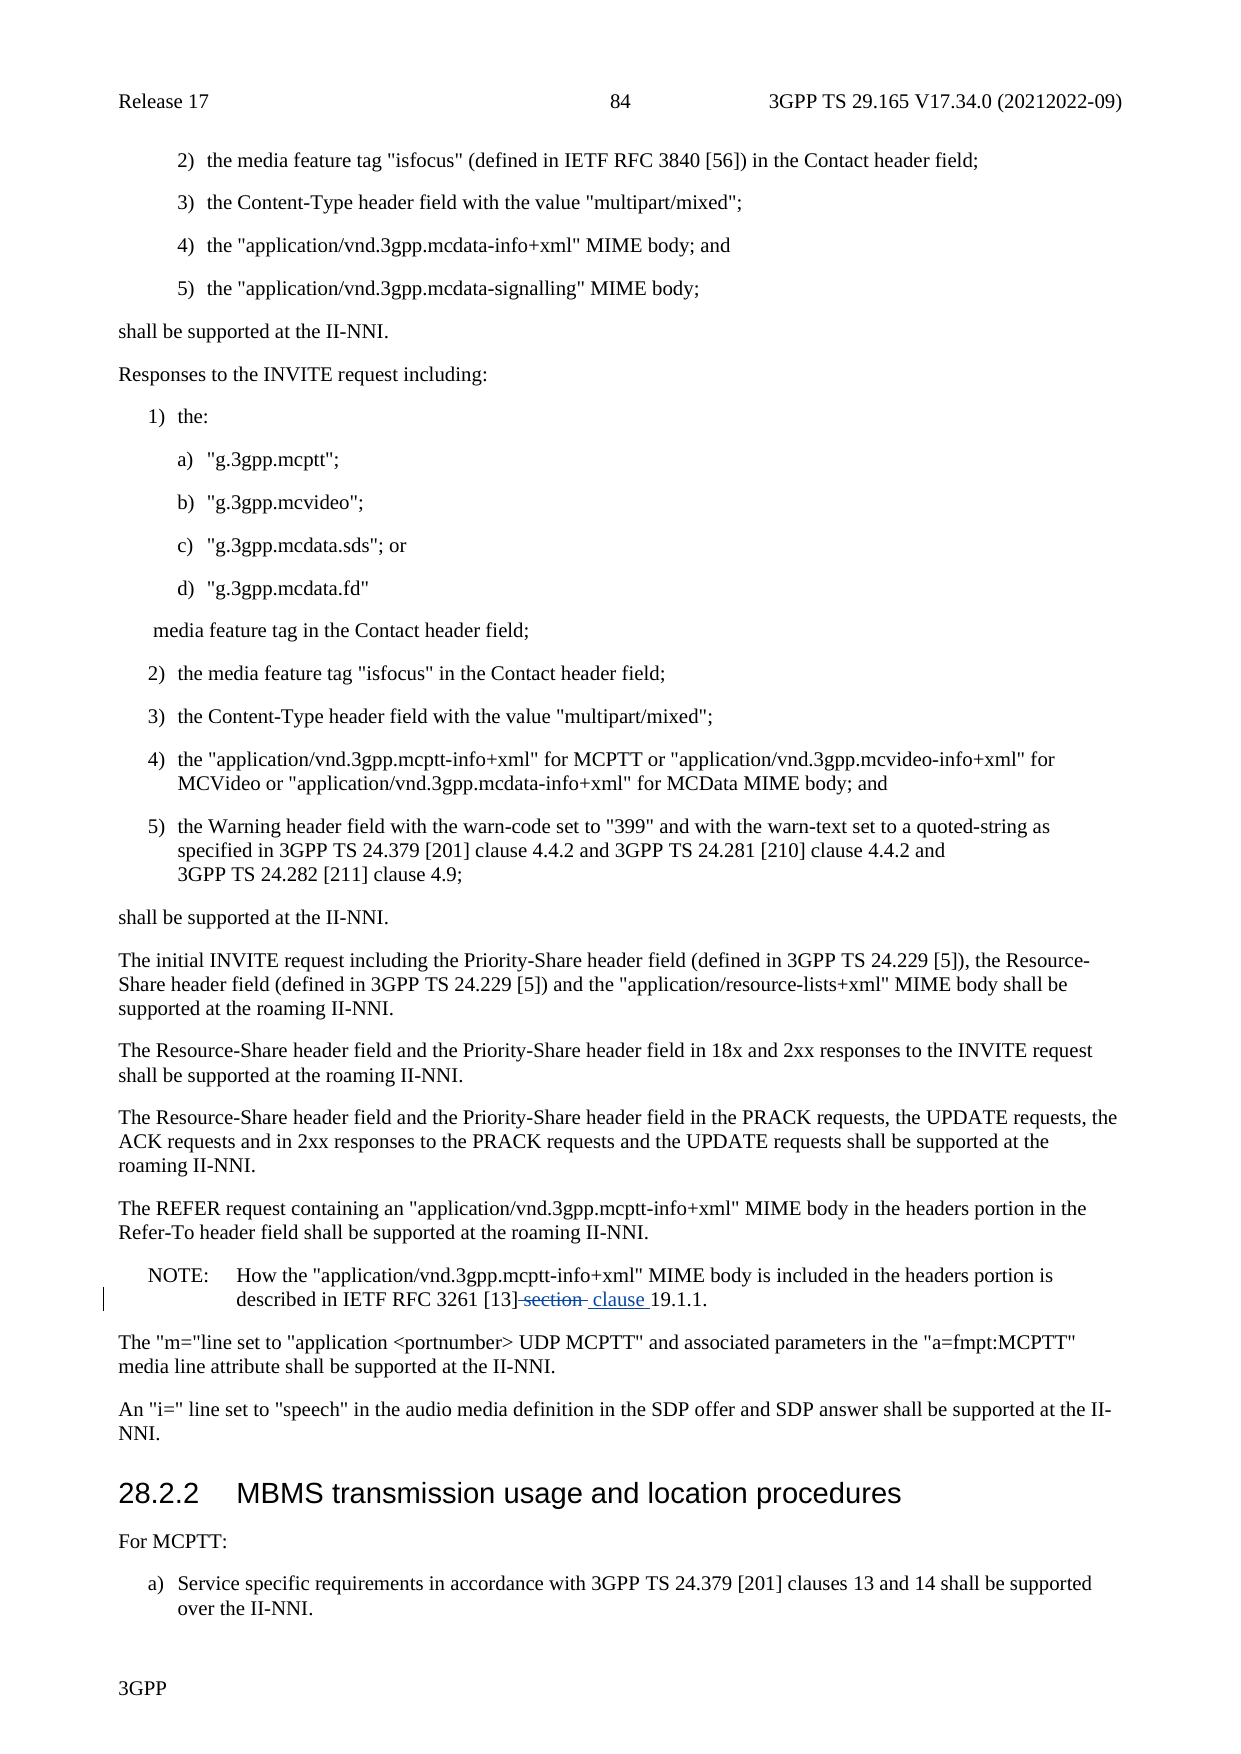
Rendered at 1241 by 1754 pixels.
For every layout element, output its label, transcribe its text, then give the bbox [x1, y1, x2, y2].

text The initial INVITE request including the Priority-Share header field (defined in 3GPP TS 24.229 [5]), the Resource-Share header field (defined in 3GPP TS 24.229 [5]) and the "application/resource-lists+xml" MIME body shall be supported at the roaming II-NNI. [118, 947, 1122, 1020]
text Responses to the INVITE request including: [118, 362, 1122, 386]
text 5) the "application/vnd.3gpp.mcdata-signalling" MIME body; [177, 276, 1122, 300]
text 5) the Warning header field with the warn-code set to "399" and with the warn-text set to a quoted-string as specified in 3GPP TS 24.379 [201] clause 4.4.2 and 3GPP TS 24.281 [210] clause 4.4.2 and 3GPP TS 24.282 [211] clause 4.9; [148, 814, 1122, 886]
text An "i=" line set to "speech" in the audio media definition in the SDP offer and SDP answer shall be supported at the II-NNI. [118, 1397, 1122, 1445]
text 1) the: [148, 404, 1122, 428]
text 4) the "application/vnd.3gpp.mcdata-info+xml" MIME body; and [177, 233, 1122, 257]
text For MCPTT: [118, 1528, 1122, 1553]
text 2) the media feature tag "isfocus" in the Contact header field; [148, 661, 1122, 685]
text media feature tag in the Contact header field; [148, 618, 1122, 642]
text a) "g.3gpp.mcptt"; [177, 447, 1122, 471]
text The Resource-Share header field and the Priority-Share header field in 18x and 2xx responses to the INVITE request shall be supported at the roaming II-NNI. [118, 1038, 1122, 1087]
text a) Service specific requirements in accordance with 3GPP TS 24.379 [201] clauses 13 and 14 shall be supported over the II-NNI. [148, 1571, 1122, 1619]
subtitle 28.2.2 MBMS transmission usage and location procedures [118, 1476, 1122, 1510]
text shall be supported at the II-NNI. [118, 319, 1122, 343]
text The "m="line set to "application <portnumber> UDP MCPTT" and associated parameters in the "a=fmpt:MCPTT" media line attribute shall be supported at the II-NNI. [118, 1330, 1122, 1378]
text b) "g.3gpp.mcvideo"; [177, 490, 1122, 514]
text 3) the Content-Type header field with the value "multipart/mixed"; [177, 190, 1122, 214]
text c) "g.3gpp.mcdata.sds"; or [177, 533, 1122, 557]
text 2) the media feature tag "isfocus" (defined in IETF RFC 3840 [56]) in the Contact header field; [177, 147, 1122, 172]
text The REFER request containing an "application/vnd.3gpp.mcptt-info+xml" MIME body in the headers portion in the Refer-To header field shall be supported at the roaming II-NNI. [118, 1196, 1122, 1244]
text shall be supported at the II-NNI. [118, 905, 1122, 929]
text The Resource-Share header field and the Priority-Share header field in the PRACK requests, the UPDATE requests, the ACK requests and in 2xx responses to the PRACK requests and the UPDATE requests shall be supported at the roaming II-NNI. [118, 1105, 1122, 1177]
text 4) the "application/vnd.3gpp.mcptt-info+xml" for MCPTT or "application/vnd.3gpp.mcvideo-info+xml" for MCVideo or "application/vnd.3gpp.mcdata-info+xml" for MCData MIME body; and [148, 747, 1122, 795]
text d) "g.3gpp.mcdata.fd" [177, 576, 1122, 600]
text NOTE: How the "application/vnd.3gpp.mcptt-info+xml" MIME body is included in the headers portion is described in IETF RFC 3261 [13]19.1.1. [148, 1263, 1122, 1311]
text 3) the Content-Type header field with the value "multipart/mixed"; [148, 704, 1122, 728]
